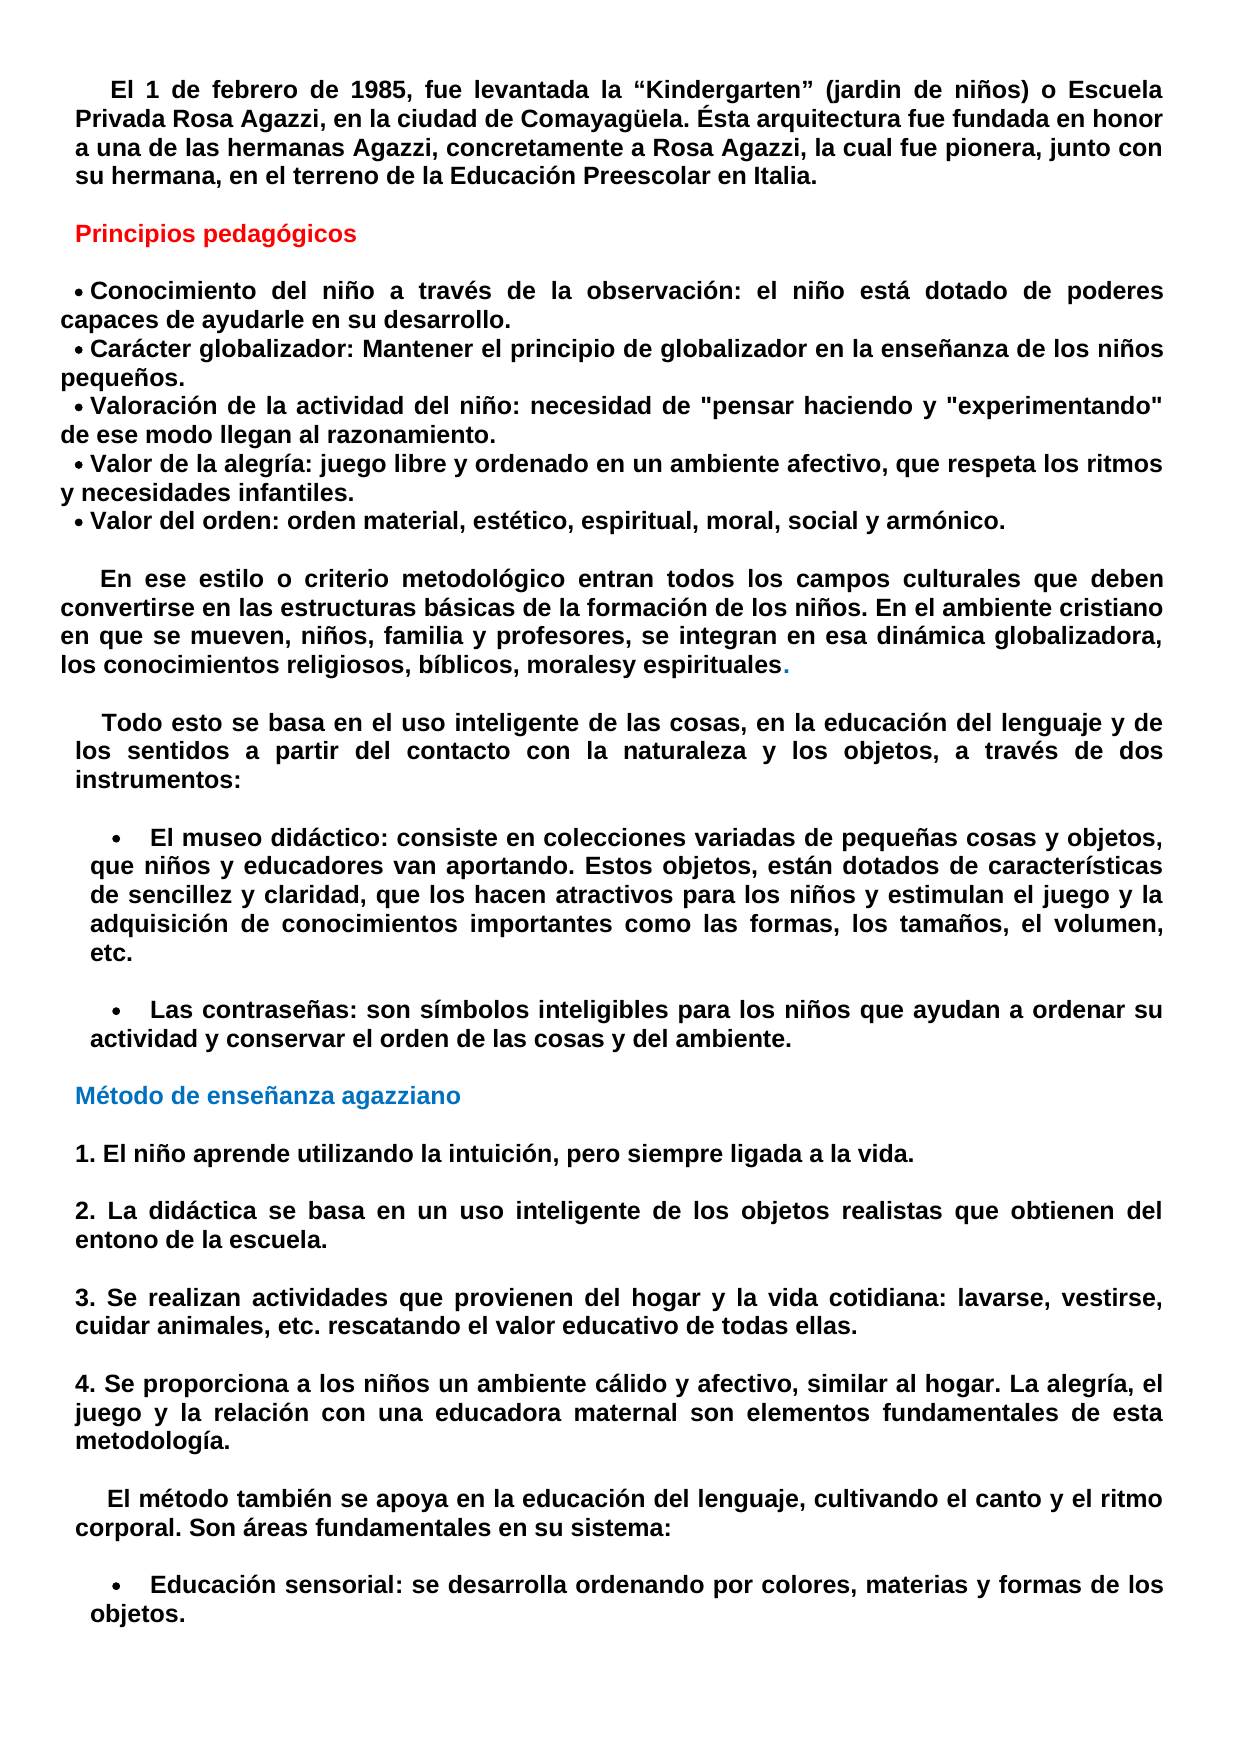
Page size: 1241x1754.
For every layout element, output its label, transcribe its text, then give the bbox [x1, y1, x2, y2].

text El 1 de febrero de 1985, fue levantada la “Kindergarten” (jardin de niños) o Escuela Privada Rosa Agazzi, en la ciudad de Comayagüela. Ésta arquitectura fue fundada en honor a una de las hermanas Agazzi, concretamente a Rosa Agazzi, la cual fue pionera, junto con su hermana, en el terreno de la Educación Preescolar en Italia. [75, 75, 1165, 190]
text 3. Se realizan actividades que provienen del hogar y la vida cotidiana: lavarse, vestirse, cuidar animales, etc. rescatando el valor educativo de todas ellas. [75, 1282, 1165, 1340]
subtitle Método de enseñanza agazziano [75, 1081, 1165, 1110]
text En ese estilo o criterio metodológico entran todos los campos culturales que deben convertirse en las estructuras básicas de la formación de los niños. En el ambiente cristiano en que se mueven, niños, familia y profesores, se integran en esa dinámica globalizadora, los conocimientos religiosos, bíblicos, moralesy espirituales. [60, 564, 1165, 679]
list Educación sensorial: se desarrolla ordenando por colores, materias y formas de los objetos. [90, 1570, 1165, 1627]
text El método también se apoya en la educación del lenguaje, cultivando el canto y el ritmo corporal. Son áreas fundamentales en su sistema: [75, 1484, 1165, 1541]
subtitle Principios pedagógicos [75, 219, 1165, 247]
list Conocimiento del niño a través de la observación: el niño está dotado de poderes capaces de ayudarle en su desarrollo. [60, 276, 1165, 334]
text 4. Se proporciona a los niños un ambiente cálido y afectivo, similar al hogar. La alegría, el juego y la relación con una educadora maternal son elementos fundamentales de esta metodología. [75, 1369, 1165, 1455]
text Todo esto se basa en el uso inteligente de las cosas, en la educación del lenguaje y de los sentidos a partir del contacto con la naturaleza y los objetos, a través de dos instrumentos: [75, 707, 1165, 794]
list Valor de la alegría: juego libre y ordenado en un ambiente afectivo, que respeta los ritmos y necesidades infantiles. [60, 449, 1165, 506]
list El museo didáctico: consiste en colecciones variadas de pequeñas cosas y objetos, que niños y educadores van aportando. Estos objetos, están dotados de características de sencillez y claridad, que los hacen atractivos para los niños y estimulan el juego y la adquisición de conocimientos importantes como las formas, los tamaños, el volumen, etc. [90, 822, 1165, 966]
list Valor del orden: orden material, estético, espiritual, moral, social y armónico. [60, 506, 1165, 535]
list Carácter globalizador: Mantener el principio de globalizador en la enseñanza de los niños pequeños. [60, 334, 1165, 391]
list Valoración de la actividad del niño: necesidad de "pensar haciendo y "experimentando" de ese modo llegan al razonamiento. [60, 391, 1165, 449]
list Las contraseñas: son símbolos inteligibles para los niños que ayudan a ordenar su actividad y conservar el orden de las cosas y del ambiente. [90, 995, 1165, 1052]
text 2. La didáctica se basa en un uso inteligente de los objetos realistas que obtienen del entono de la escuela. [75, 1196, 1165, 1254]
text 1. El niño aprende utilizando la intuición, pero siempre ligada a la vida. [75, 1139, 1165, 1167]
